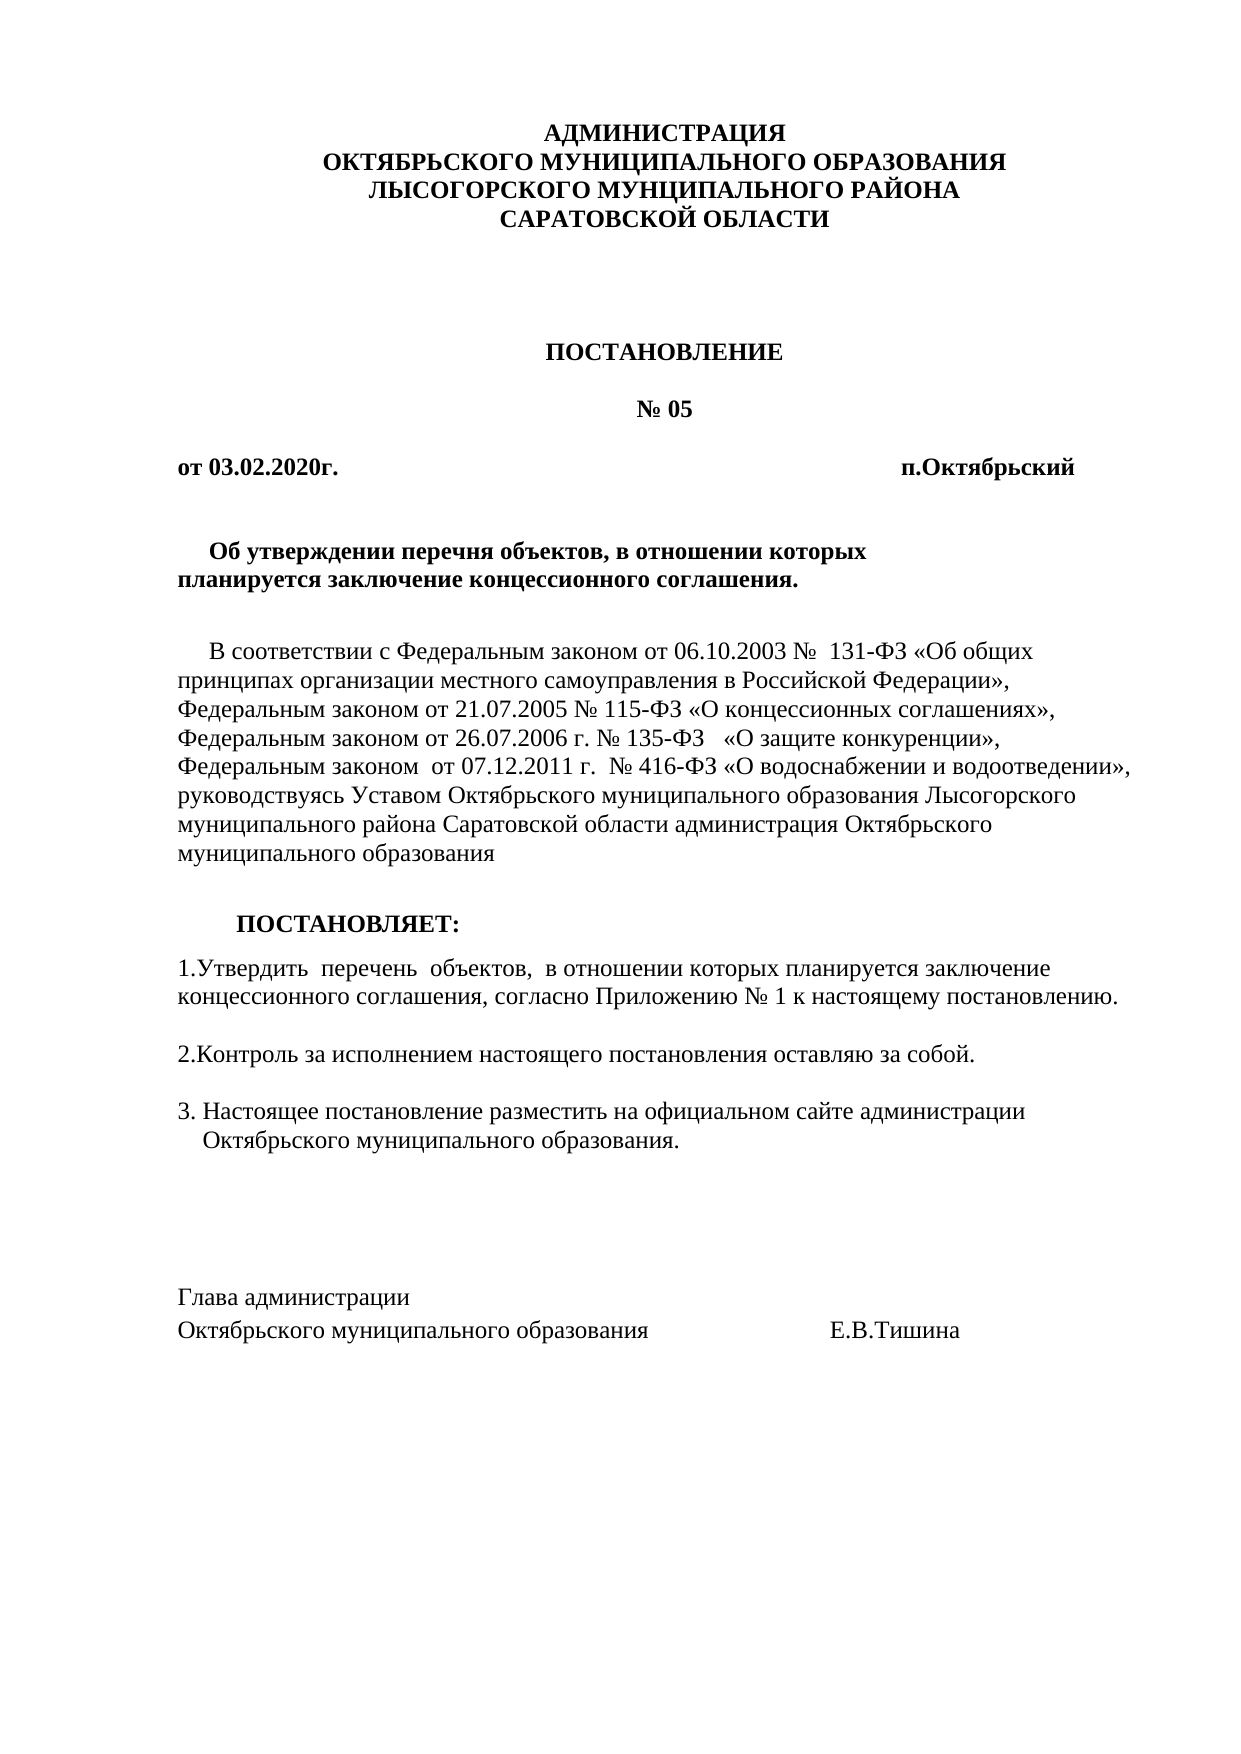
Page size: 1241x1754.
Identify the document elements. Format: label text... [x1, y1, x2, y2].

text планируется заключение концессионного соглашения. [177, 564, 1152, 593]
text 2.Контроль за исполнением настоящего постановления оставляю за собой. [177, 1039, 1152, 1068]
text Об утверждении перечня объектов, в отношении которых [177, 536, 1152, 564]
text ПОСТАНОВЛЯЕТ: [177, 909, 1152, 938]
text Глава администрации [177, 1282, 1152, 1310]
text Октябрьского муниципального образования. [177, 1125, 1152, 1154]
text В соответствии с Федеральным законом от 06.10.2003 № 131-ФЗ «Об общих принципах организации местного самоуправления в Российской Федерации», Федеральным законом от 21.07.2005 № 115-ФЗ «О концессионных соглашениях», Федеральным законом от 26.07.2006 г. № 135-ФЗ «О защите конкуренции», Федеральным законом от 07.12.2011 г. № 416-ФЗ «О водоснабжении и водоотведении», руководствуясь Уставом Октябрьского муниципального образования Лысогорского муниципального района Саратовской области администрация Октябрьского муниципального образования [177, 636, 1152, 866]
table_header АДМИНИСТРАЦИЯ ОКТЯБРЬСКОГО МУНИЦИПАЛЬНОГО ОБРАЗОВАНИЯ ЛЫСОГОРСКОГО МУНЦИПАЛЬНОГО РАЙОНА САРАТОВСКОЙ ОБЛАСТИ ПОСТАНОВЛЕНИЕ № 05 от 03.02.2020г. п.Октябрьский [177, 118, 1152, 509]
text 3. Настоящее постановление разместить на официальном сайте администрации [177, 1096, 1152, 1125]
text Октябрьского муниципального образования Е.В.Тишина [177, 1315, 1152, 1343]
text 1.Утвердить перечень объектов, в отношении которых планируется заключение концессионного соглашения, согласно Приложению № 1 к настоящему постановлению. [177, 953, 1152, 1010]
